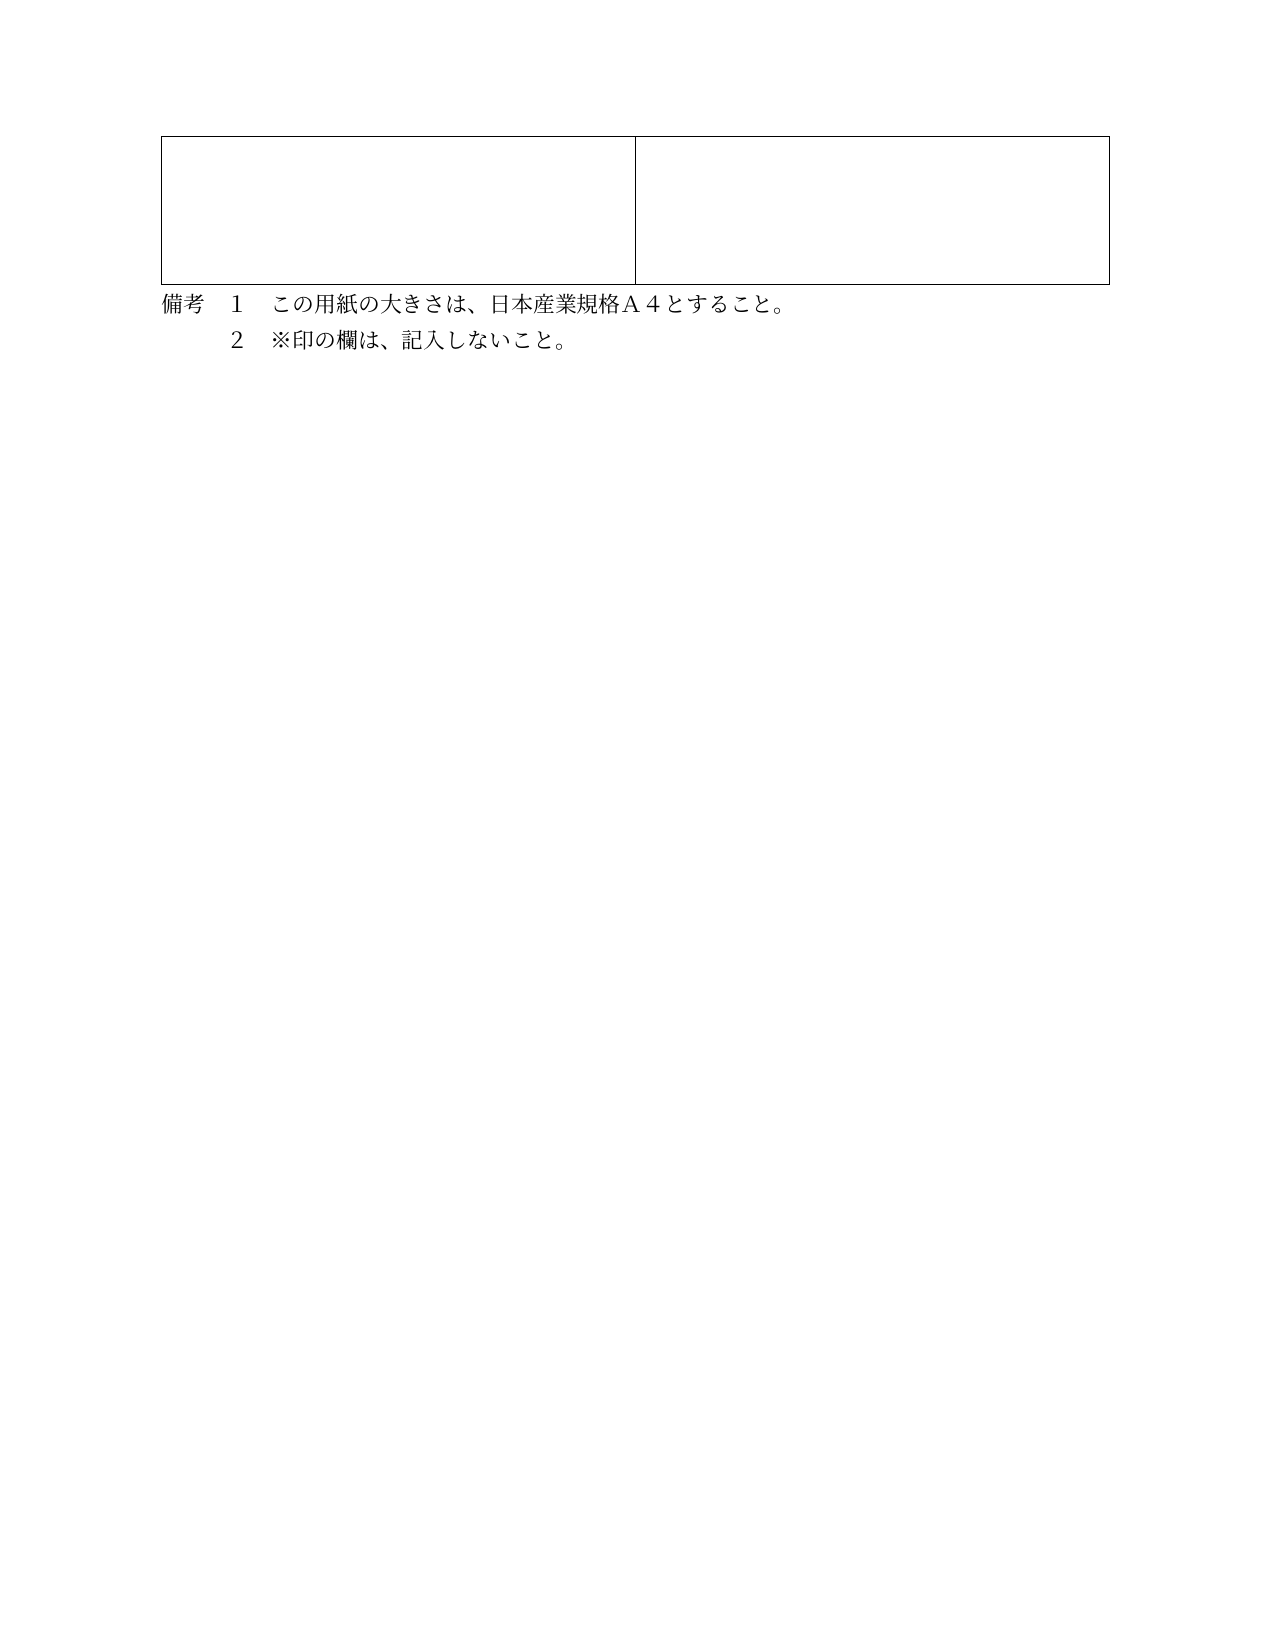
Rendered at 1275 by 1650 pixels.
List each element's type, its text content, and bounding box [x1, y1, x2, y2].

table_cell [162, 137, 635, 284]
text ２ ※印の欄は、記入しないこと。 [150, 321, 1125, 357]
table_cell [636, 137, 1109, 284]
text 備考 １ この用紙の大きさは、日本産業規格Ａ４とすること。 [150, 285, 1125, 321]
